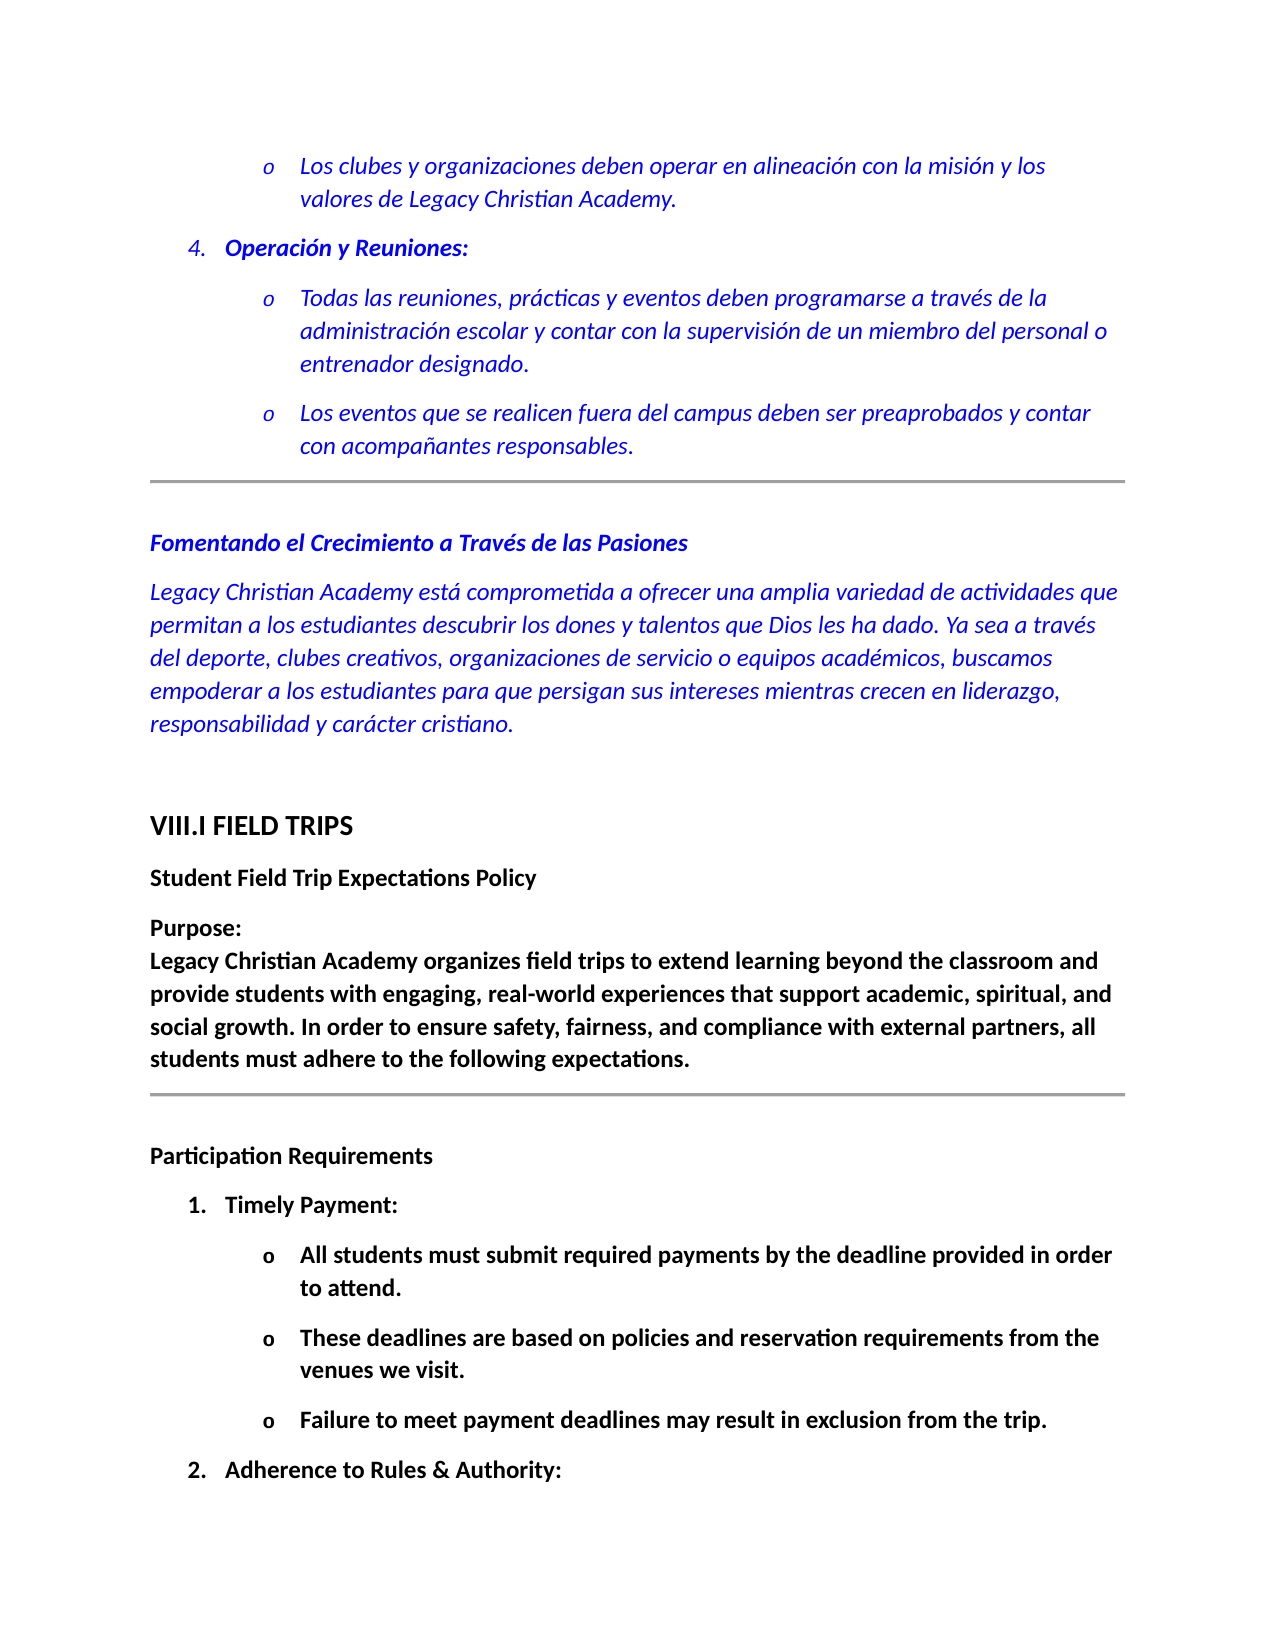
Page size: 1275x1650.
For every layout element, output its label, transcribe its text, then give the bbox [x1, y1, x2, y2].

text Legacy Christian Academy está comprometida a ofrecer una amplia variedad de actividades que permitan a los estudiantes descubrir los dones y talentos que Dios les ha dado. Ya sea a través del deporte, clubes creativos, organizaciones de servicio o equipos académicos, buscamos empoderar a los estudiantes para que persigan sus intereses mientras crecen en liderazgo, responsabilidad y carácter cristiano. [150, 576, 1125, 739]
list Operación y Reuniones: [187, 232, 1125, 263]
list These deadlines are based on policies and reservation requirements from the venues we visit. [262, 1322, 1125, 1385]
text Student Field Trip Expectations Policy [150, 862, 1125, 893]
list Adherence to Rules & Authority: [187, 1454, 1125, 1484]
list Todas las reuniones, prácticas y eventos deben programarse a través de la administración escolar y contar con la supervisión de un miembro del personal o entrenador designado. [262, 282, 1125, 378]
text Fomentando el Crecimiento a Través de las Pasiones [150, 527, 1125, 557]
list Failure to meet payment deadlines may result in exclusion from the trip. [262, 1404, 1125, 1435]
list All students must submit required payments by the deadline provided in order to attend. [262, 1239, 1125, 1303]
list Los eventos que se realicen fuera del campus deben ser preaprobados y contar con acompañantes responsables. [262, 397, 1125, 461]
text Purpose: Legacy Christian Academy organizes field trips to extend learning beyond the classroom and provide students with engaging, real-world experiences that support academic, spiritual, and social growth. In order to ensure safety, fairness, and compliance with external partners, all students must adhere to the following expectations. [150, 912, 1125, 1074]
text Participation Requirements [150, 1140, 1125, 1171]
list Los clubes y organizaciones deben operar en alineación con la misión y los valores de Legacy Christian Academy. [262, 150, 1125, 213]
list Timely Payment: [187, 1190, 1125, 1220]
text VIII.I FIELD TRIPS [150, 807, 1125, 843]
